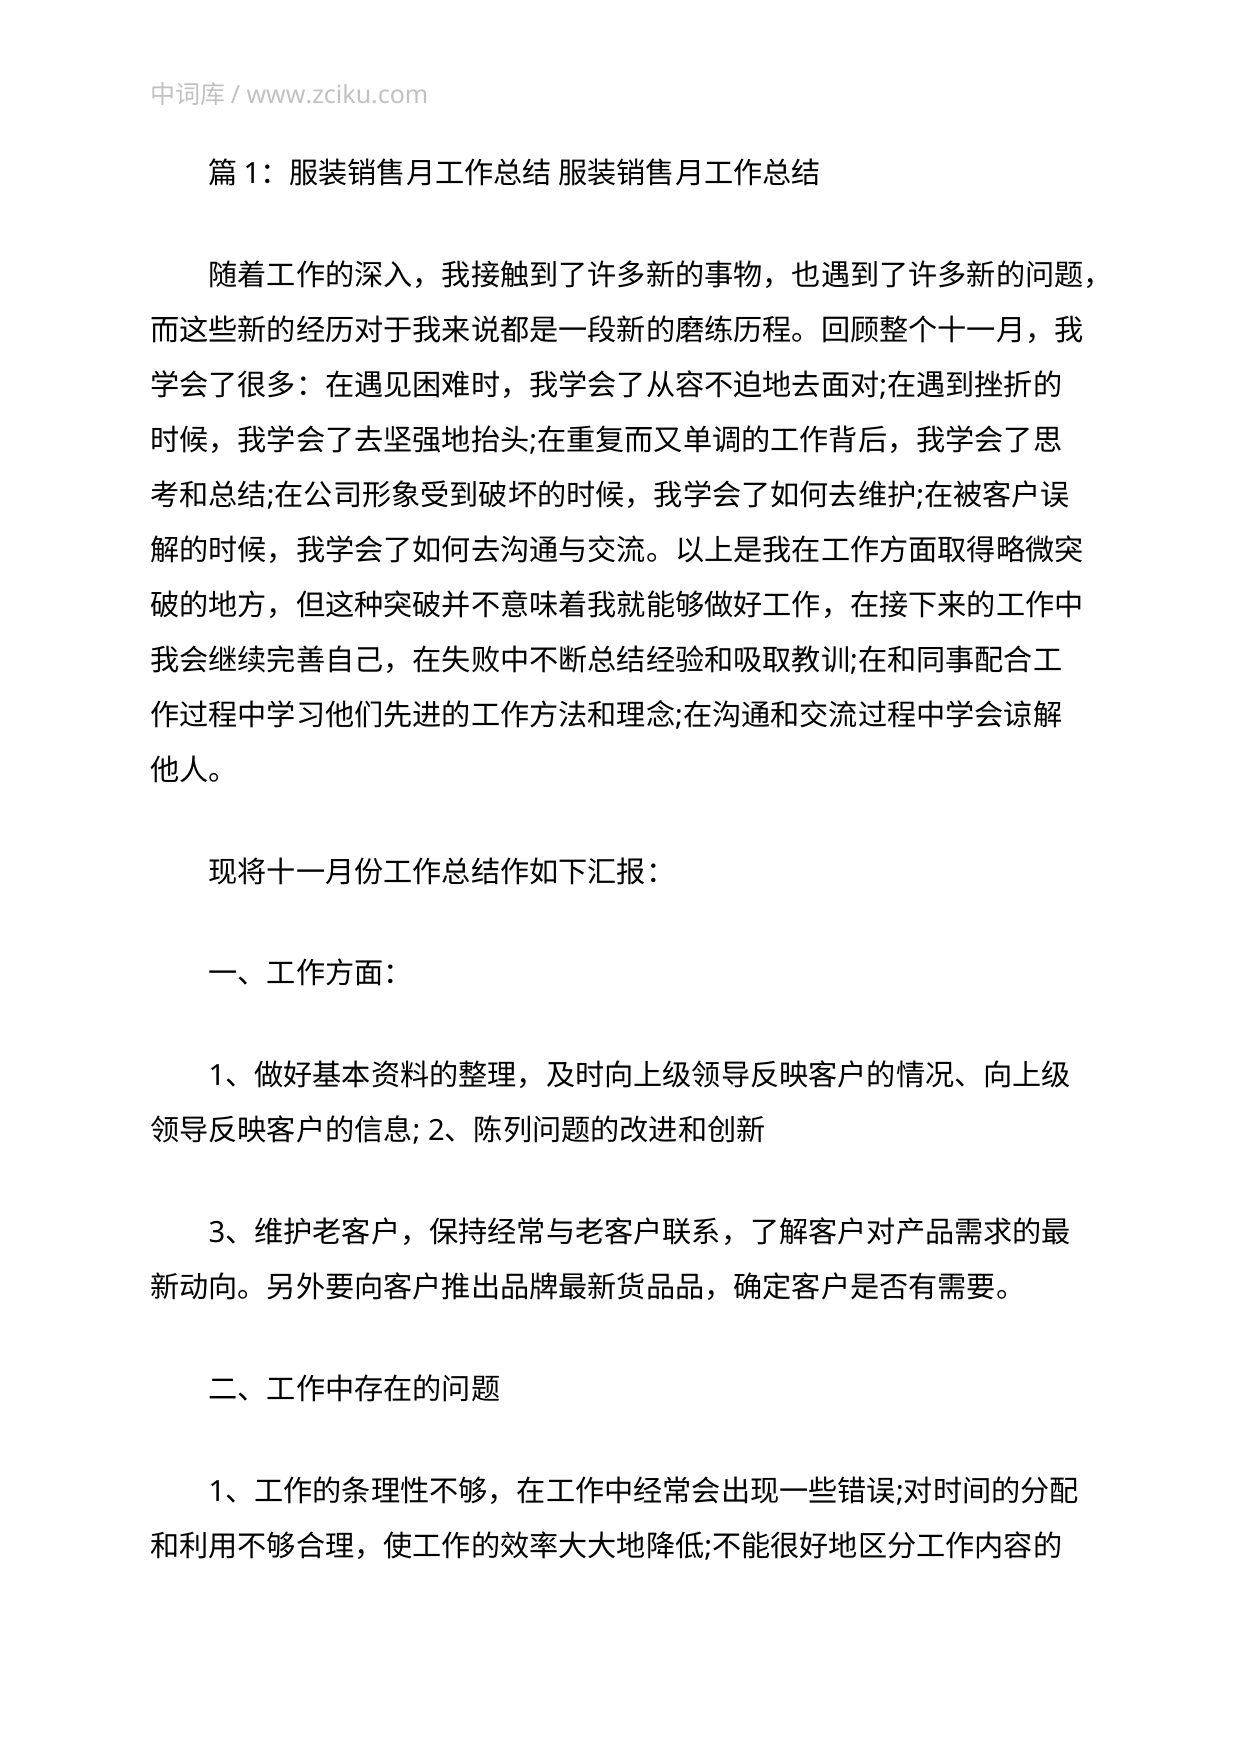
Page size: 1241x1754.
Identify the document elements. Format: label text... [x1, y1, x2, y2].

text 一、工作方面： [150, 950, 1090, 992]
text 3、维护老客户，保持经常与老客户联系，了解客户对产品需求的最新动向。另外要向客户推出品牌最新货品品，确定客户是否有需要。 [150, 1209, 1090, 1306]
text 1、做好基本资料的整理，及时向上级领导反映客户的情况、向上级领导反映客户的信息; 2、陈列问题的改进和创新 [150, 1052, 1090, 1149]
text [150, 1467, 1090, 1565]
text 随着工作的深入，我接触到了许多新的事物，也遇到了许多新的问题，而这些新的经历对于我来说都是一段新的磨练历程。回顾整个十一月，我学会了很多：在遇见困难时，我学会了从容不迫地去面对;在遇到挫折的时候，我学会了去坚强地抬头;在重复而又单调的工作背后，我学会了思考和总结;在公司形象受到破坏的时候，我学会了如何去维护;在被客户误解的时候，我学会了如何去沟通与交流。以上是我在工作方面取得略微突破的地方，但这种突破并不意味着我就能够做好工作，在接下来的工作中我会继续完善自己，在失败中不断总结经验和吸取教训;在和同事配合工作过程中学习他们先进的工作方法和理念;在沟通和交流过程中学会谅解他人。 [150, 252, 1090, 789]
text 现将十一月份工作总结作如下汇报： [150, 848, 1090, 891]
text 篇1：服装销售月工作总结 服装销售月工作总结 [150, 150, 1090, 192]
text 二、工作中存在的问题 [150, 1366, 1090, 1408]
